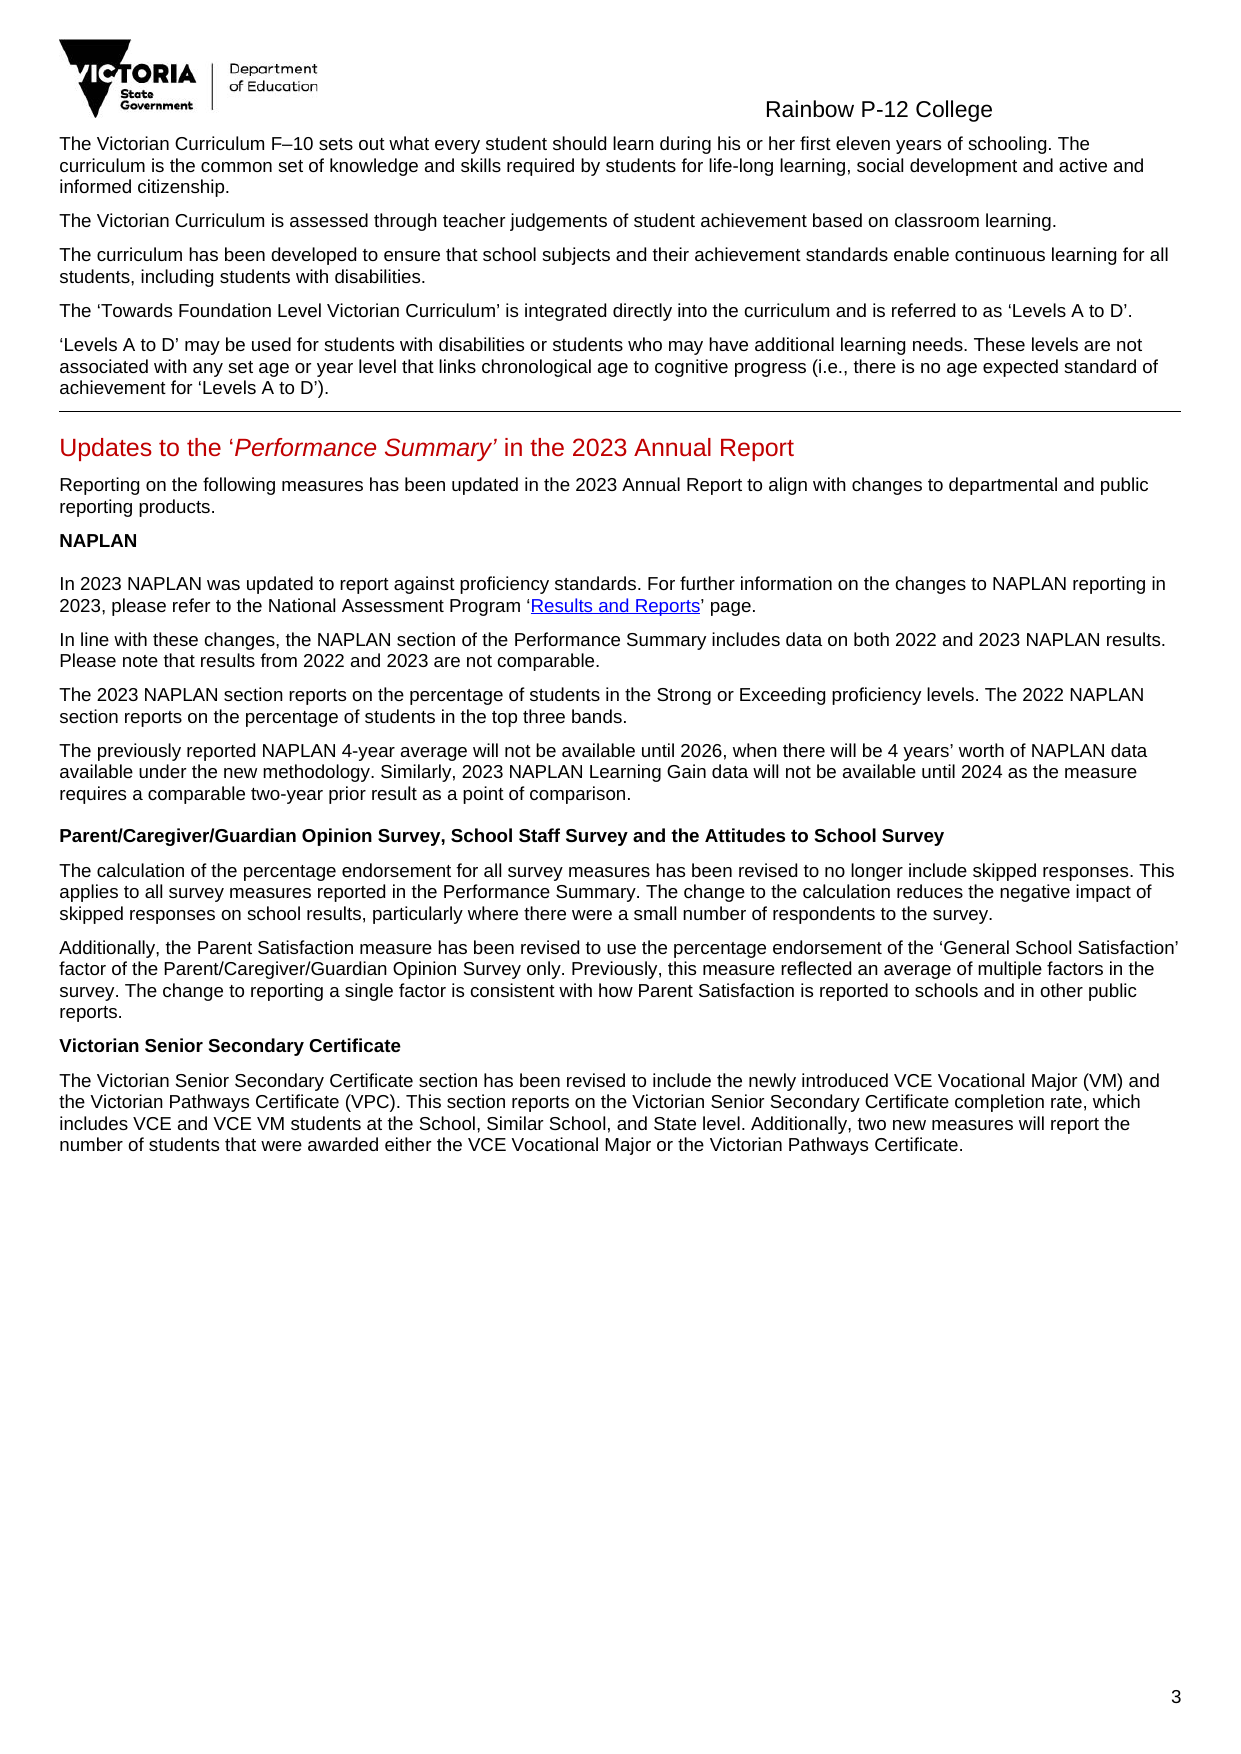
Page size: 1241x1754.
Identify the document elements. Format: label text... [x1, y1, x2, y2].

text ‘Levels A to D’ may be used for students with disabilities or students who may have additional learning needs. These levels are not associated with any set age or year level that links chronological age to cognitive progress (i.e., there is no age expected standard of achievement for ‘Levels A to D’). [59, 334, 1181, 398]
text The curriculum has been developed to ensure that school subjects and their achievement standards enable continuous learning for all students, including students with disabilities. [59, 244, 1181, 287]
text In line with these changes, the NAPLAN section of the Performance Summary includes data on both 2022 and 2023 NAPLAN results. Please note that results from 2022 and 2023 are not comparable. [59, 628, 1181, 672]
text NAPLAN In 2023 NAPLAN was updated to report against proficiency standards. For further information on the changes to NAPLAN reporting in 2023, please refer to the National Assessment Program ‘Results and Reports’ page. [59, 530, 1181, 616]
picture [59, 39, 318, 118]
text The Victorian Senior Secondary Certificate section has been revised to include the newly introduced VCE Vocational Major (VM) and the Victorian Pathways Certificate (VPC). This section reports on the Victorian Senior Secondary Certificate completion rate, which includes VCE and VCE VM students at the School, Similar School, and State level. Additionally, two new measures will report the number of students that were awarded either the VCE Vocational Major or the Victorian Pathways Certificate. [59, 1069, 1181, 1156]
text The Victorian Curriculum is assessed through teacher judgements of student achievement based on classroom learning. [59, 210, 1181, 232]
text The Victorian Curriculum F–10 sets out what every student should learn during his or her first eleven years of schooling. The curriculum is the common set of knowledge and skills required by students for life-long learning, social development and active and informed citizenship. [59, 133, 1181, 198]
text The previously reported NAPLAN 4-year average will not be available until 2026, when there will be 4 years’ worth of NAPLAN data available under the new methodology. Similarly, 2023 NAPLAN Learning Gain data will not be available until 2024 as the measure requires a comparable two-year prior result as a point of comparison. [59, 740, 1181, 804]
text Updates to the ‘Performance Summary’ in the 2023 Annual Report [59, 412, 1181, 462]
text The ‘Towards Foundation Level Victorian Curriculum’ is integrated directly into the curriculum and is referred to as ‘Levels A to D’. [59, 300, 1181, 321]
text The calculation of the percentage endorsement for all survey measures has been revised to no longer include skipped responses. This applies to all survey measures reported in the Performance Summary. The change to the calculation reduces the negative impact of skipped responses on school results, particularly where there were a small number of respondents to the survey. [59, 859, 1181, 924]
text Reporting on the following measures has been updated in the 2023 Annual Report to align with changes to departmental and public reporting products. [59, 474, 1181, 517]
text Additionally, the Parent Satisfaction measure has been revised to use the percentage endorsement of the ‘General School Satisfaction’ factor of the Parent/Caregiver/Guardian Opinion Survey only. Previously, this measure reflected an average of multiple factors in the survey. The change to reporting a single factor is consistent with how Parent Satisfaction is reported to schools and in other public reports. [59, 937, 1181, 1023]
text The 2023 NAPLAN section reports on the percentage of students in the Strong or Exceeding proficiency levels. The 2022 NAPLAN section reports on the percentage of students in the top three bands. [59, 684, 1181, 727]
text Victorian Senior Secondary Certificate [59, 1035, 1181, 1057]
text Parent/Caregiver/Guardian Opinion Survey, School Staff Survey and the Attitudes to School Survey [59, 825, 1181, 847]
